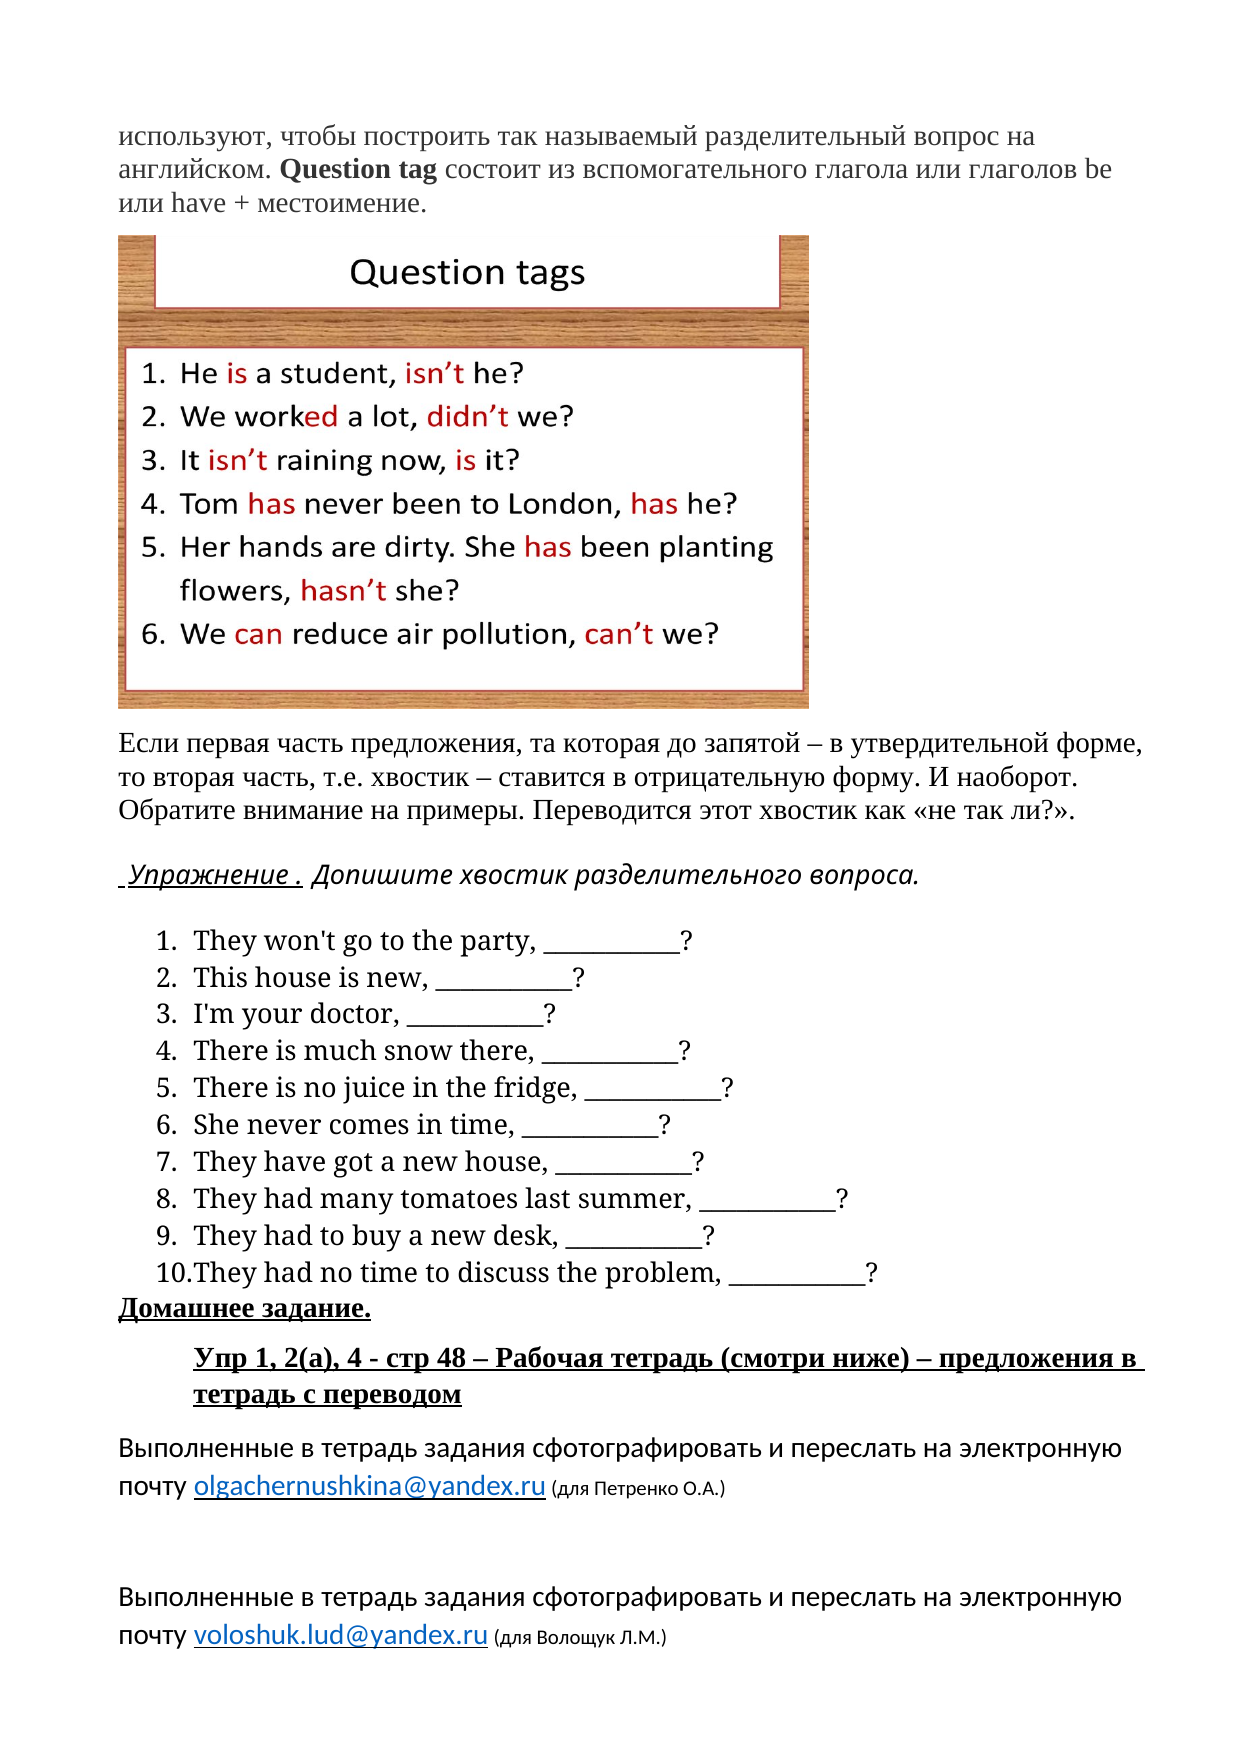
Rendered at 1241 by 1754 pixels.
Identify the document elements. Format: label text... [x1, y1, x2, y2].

text Выполненные в тетрадь задания сфотографировать и переслать на электронную почту voloshuk.lud@yandex.ru (для Волощук Л.М.) [118, 1578, 1152, 1652]
list Упр 1, 2(a), 4 - стр 48 – Рабочая тетрадь (смотри ниже) – предложения в тетрадь с переводом [193, 1340, 1152, 1410]
picture [118, 235, 809, 709]
list They had to buy a new desk, ___________? [156, 1216, 1152, 1253]
text Упражнение . Допишите хвостик разделительного вопроса. [118, 855, 1152, 892]
list This house is new, ___________? [156, 958, 1152, 995]
list There is much snow there, ___________? [156, 1032, 1152, 1069]
text Если первая часть предложения, та которая до запятой – в утвердительной форме, то вторая часть, т.е. хвостик – ставится в отрицательную форму. И наоборот. Обратите внимание на примеры. Переводится этот хвостик как «не так ли?». [118, 725, 1152, 826]
list They had no time to discuss the problem, ___________? [156, 1253, 1152, 1290]
text Выполненные в тетрадь задания сфотографировать и переслать на электронную почту olgachernushkina@yandex.ru (для Петренко О.А.) [118, 1429, 1152, 1503]
text Домашнее задание. [118, 1290, 1152, 1323]
list There is no juice in the fridge, ___________? [156, 1069, 1152, 1106]
list They won't go to the party, ___________? [156, 921, 1152, 958]
list I'm your doctor, ___________? [156, 995, 1152, 1032]
list They have got a new house, ___________? [156, 1142, 1152, 1179]
list They had many tomatoes last summer, ___________? [156, 1179, 1152, 1216]
list She never comes in time, ___________? [156, 1106, 1152, 1142]
